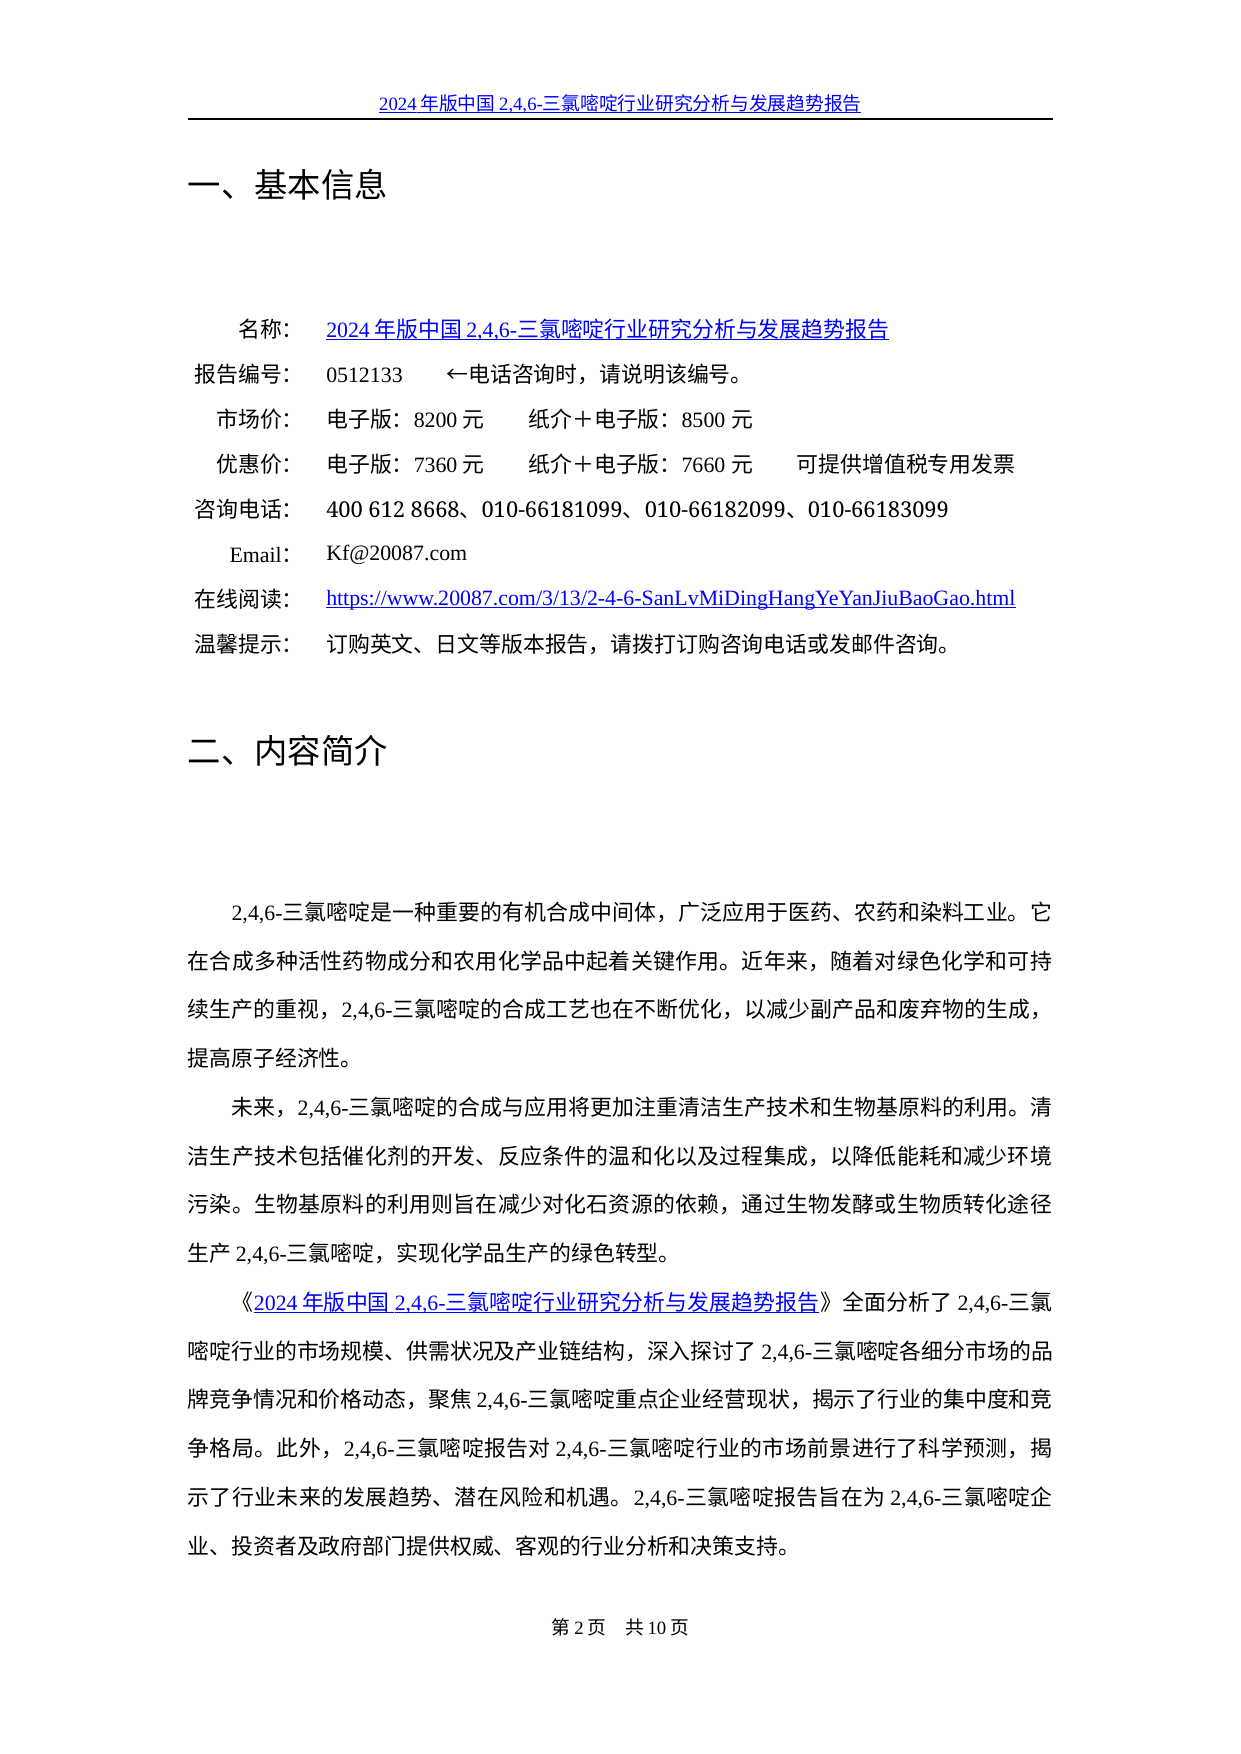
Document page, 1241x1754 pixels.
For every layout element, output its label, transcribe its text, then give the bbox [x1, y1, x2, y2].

table_cell 市场价： [167, 402, 315, 447]
table_cell [315, 582, 1073, 627]
table_cell 400 612 8668、010-66181099、010-66182099、010-66183099 [315, 492, 1073, 537]
title 二、内容简介 [187, 717, 1053, 782]
table_cell Kf@20087.com [315, 537, 1073, 582]
table_header 2024年版中国2,4,6-三氯嘧啶行业研究分析与发展趋势报告 [315, 312, 1073, 357]
table_cell 报告编号： [167, 357, 315, 402]
table_cell 咨询电话： [167, 492, 315, 537]
table_cell Email： [167, 537, 315, 582]
table_cell 订购英文、日文等版本报告，请拨打订购咨询电话或发邮件咨询。 [315, 627, 1073, 672]
table_cell 0512133 ←电话咨询时，请说明该编号。 [315, 357, 1073, 402]
title 一、基本信息 [187, 150, 1053, 215]
table_cell 电子版：8200 元 纸介＋电子版：8500 元 [315, 402, 1073, 447]
table_cell 在线阅读： [167, 582, 315, 627]
table_header 名称： [167, 312, 315, 357]
table_cell 温馨提示： [167, 627, 315, 672]
table_cell 电子版：7360 元 纸介＋电子版：7660 元 可提供增值税专用发票 [315, 447, 1073, 492]
table_cell 优惠价： [167, 447, 315, 492]
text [187, 894, 1053, 1561]
